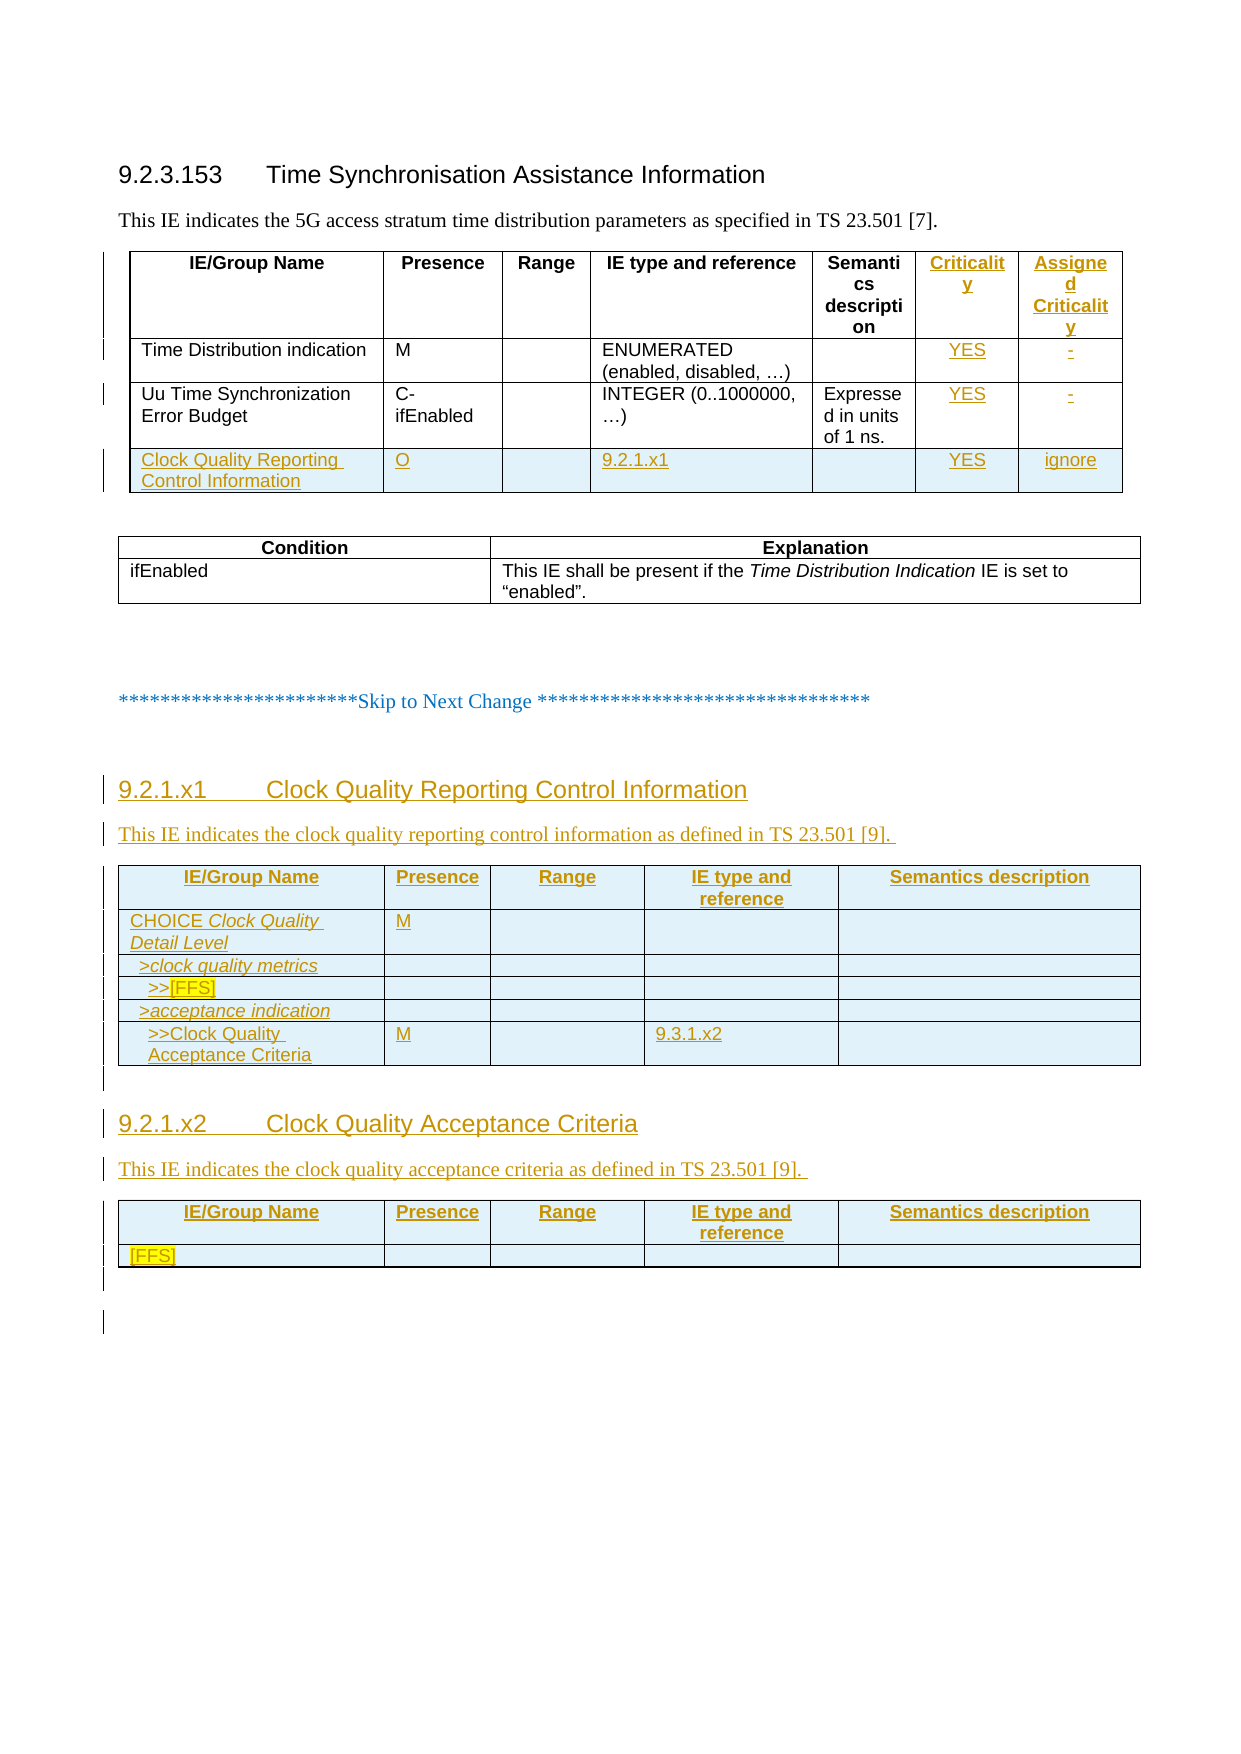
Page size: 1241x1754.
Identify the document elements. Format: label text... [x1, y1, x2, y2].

table_header [1019, 252, 1122, 338]
table_cell C-ifEnabled [384, 383, 502, 448]
table_cell [503, 383, 590, 448]
table_cell Time Distribution indication [131, 339, 383, 382]
table_cell [916, 339, 1018, 382]
table_cell INTEGER (0..1000000, …) [591, 383, 812, 448]
table_header Range [503, 252, 590, 338]
subtitle 9.2.3.153 Time Synchronisation Assistance Information [118, 160, 1122, 189]
table_header Explanation [491, 537, 1140, 558]
table_header Semantics description [813, 252, 915, 338]
text ***********************Skip to Next Change ******************************** [118, 689, 1122, 713]
table_cell ifEnabled [119, 559, 490, 602]
table_header IE type and reference [591, 252, 812, 338]
table_cell Uu Time Synchronization Error Budget [131, 383, 383, 448]
table_cell M [384, 339, 502, 382]
table_cell [1019, 339, 1122, 382]
table_header [916, 252, 1018, 338]
table_cell [813, 339, 915, 382]
text This IE indicates the 5G access stratum time distribution parameters as specified in TS 23.501 [7]. [118, 208, 1122, 232]
table_header Condition [119, 537, 490, 558]
table_cell Expressed in units of 1 ns. [813, 383, 915, 448]
table_cell ENUMERATED (enabled, disabled, …) [591, 339, 812, 382]
table_cell [503, 339, 590, 382]
table_cell [916, 383, 1018, 448]
table_header Presence [384, 252, 502, 338]
table_cell [1019, 383, 1122, 448]
table_header IE/Group Name [131, 252, 383, 338]
table_cell This IE shall be present if the Time Distribution Indication IE is set to “enabled”. [491, 559, 1140, 602]
